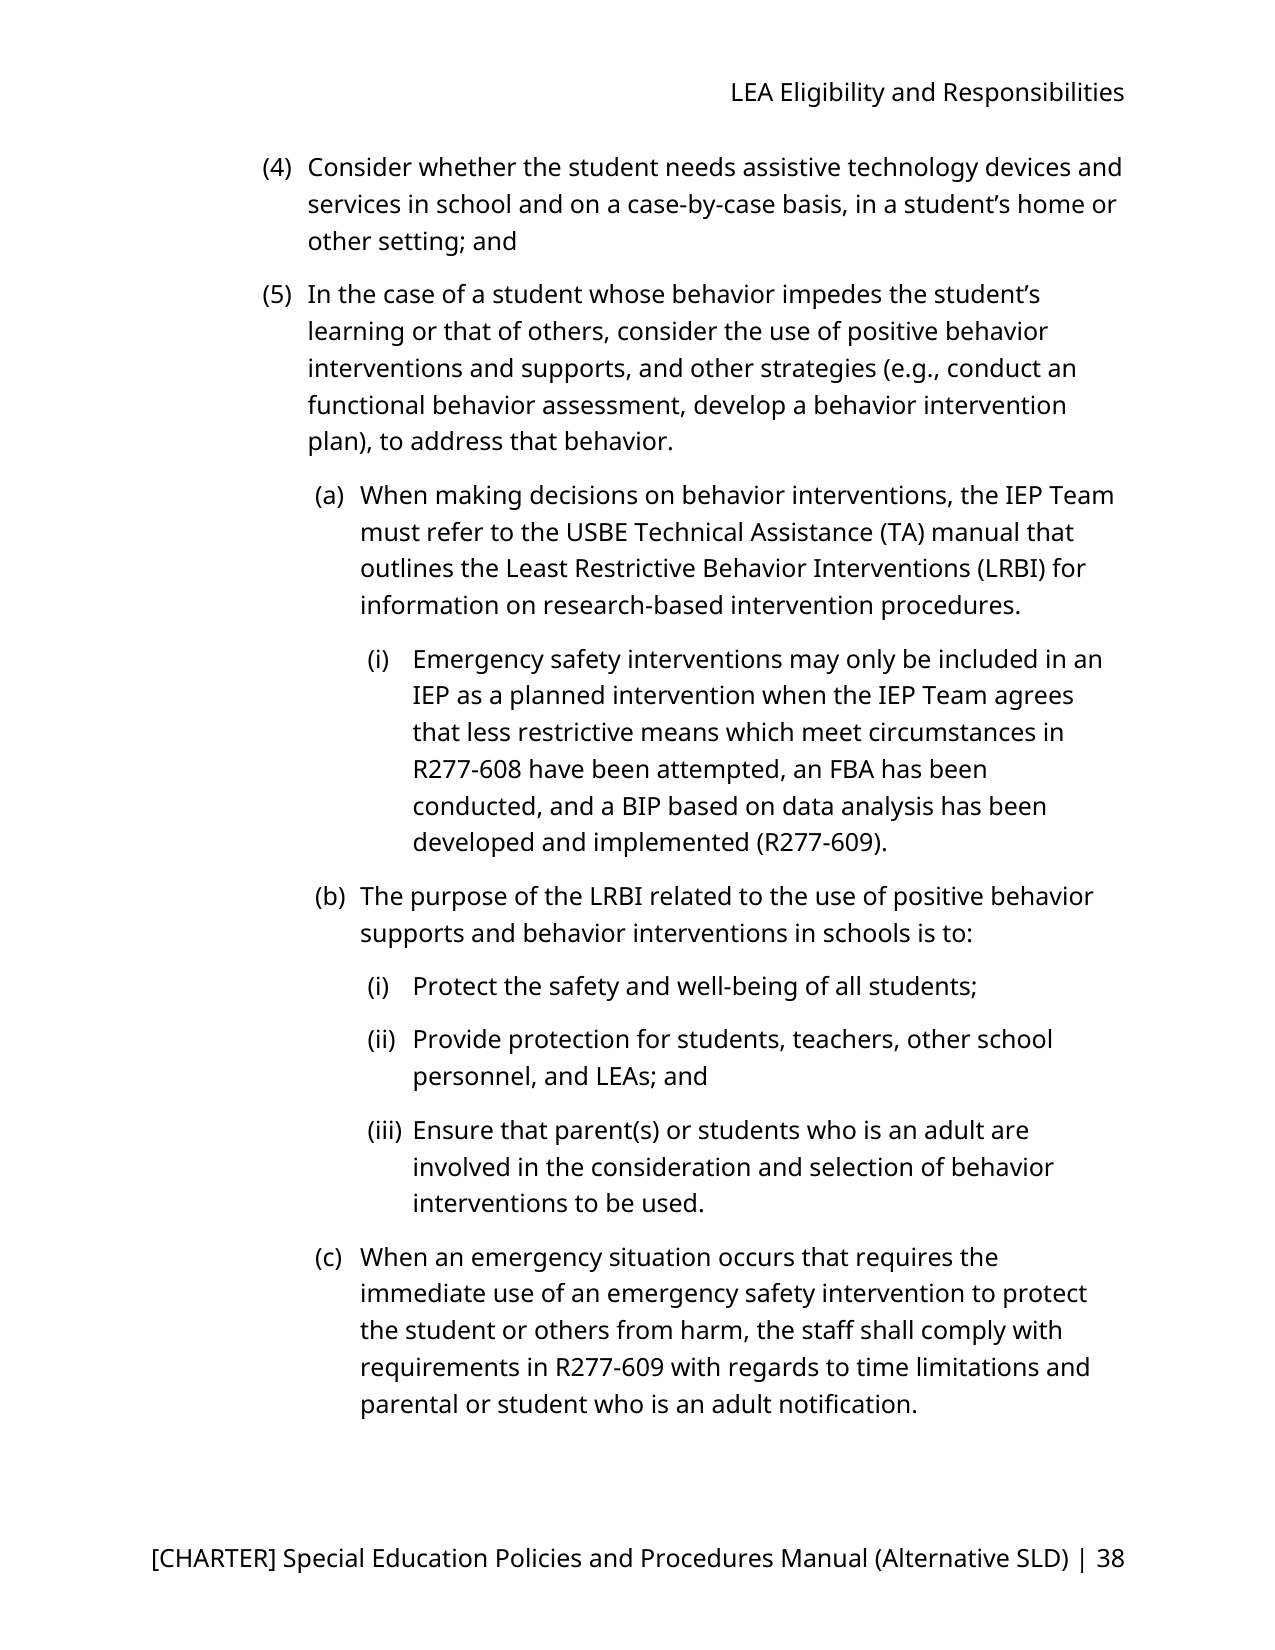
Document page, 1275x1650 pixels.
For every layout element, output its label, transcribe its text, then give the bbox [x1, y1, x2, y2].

list Emergency safety interventions may only be included in an IEP as a planned intervention when the IEP Team agrees that less restrictive means which meet circumstances in R277-608 have been attempted, an FBA has been conducted, and a BIP based on data analysis has been developed and implemented (R277-609). [367, 641, 1125, 859]
list When an emergency situation occurs that requires the immediate use of an emergency safety intervention to protect the student or others from harm, the staff shall comply with requirements in R277-609 with regards to time limitations and parental or student who is an adult notification. [315, 1239, 1125, 1421]
list In the case of a student whose behavior impedes the student’s learning or that of others, consider the use of positive behavior interventions and supports, and other strategies (e.g., conduct an functional behavior assessment, develop a behavior intervention plan), to address that behavior. [262, 277, 1125, 458]
list Protect the safety and well-being of all students; [367, 969, 1125, 1003]
list Consider whether the student needs assistive technology devices and services in school and on a case-by-case basis, in a student’s home or other setting; and [262, 150, 1125, 258]
list When making decisions on behavior interventions, the IEP Team must refer to the USBE Technical Assistance (TA) manual that outlines the Least Restrictive Behavior Interventions (LRBI) for information on research-based intervention procedures. [315, 477, 1125, 622]
list Provide protection for students, teachers, other school personnel, and LEAs; and [367, 1022, 1125, 1093]
list The purpose of the LRBI related to the use of positive behavior supports and behavior interventions in schools is to: [315, 878, 1125, 949]
list Ensure that parent(s) or students who is an adult are involved in the consideration and selection of behavior interventions to be used. [367, 1112, 1125, 1220]
